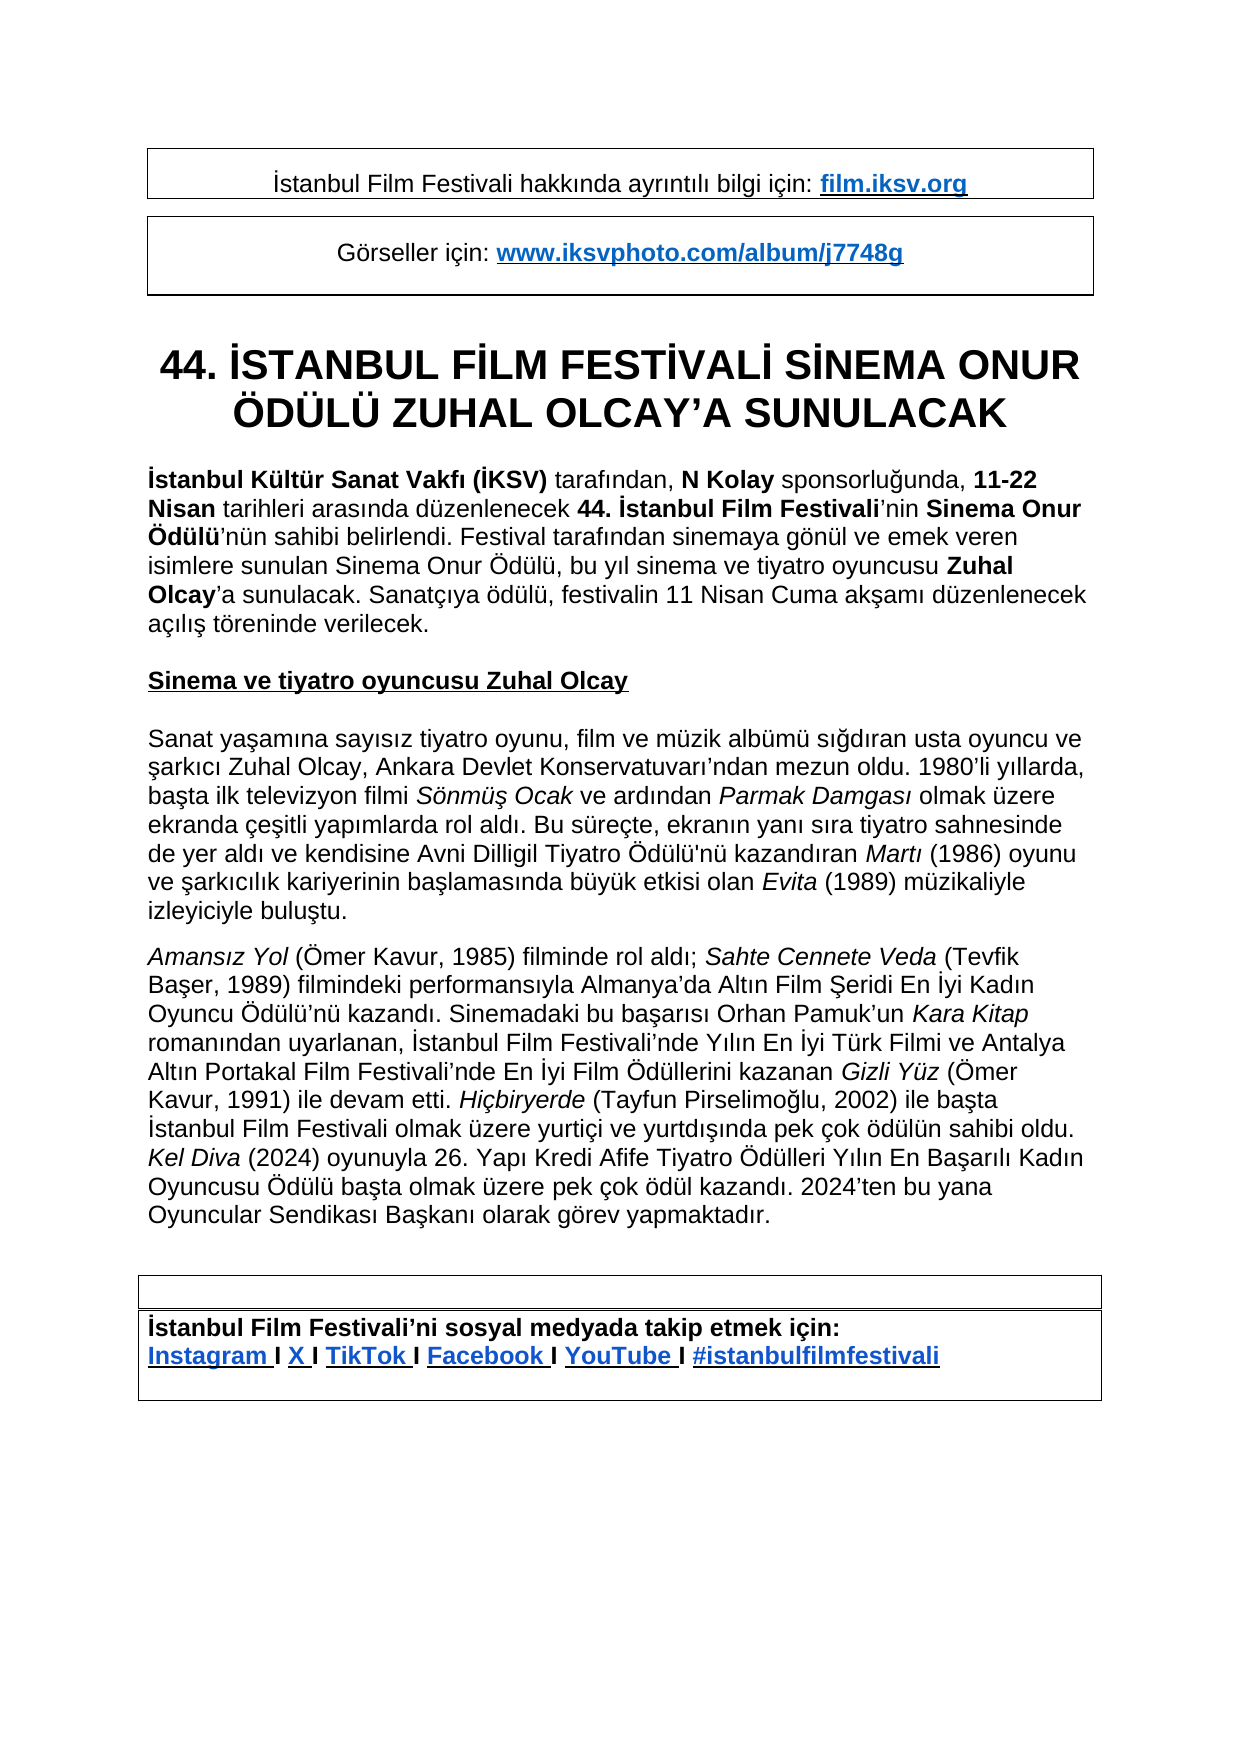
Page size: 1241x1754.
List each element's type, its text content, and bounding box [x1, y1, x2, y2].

text Amansız Yol (Ömer Kavur, 1985) filminde rol aldı; Sahte Cennete Veda (Tevfik Başer, 1989) filmindeki performansıyla Almanya’da Altın Film Şeridi En İyi Kadın Oyuncu Ödülü’nü kazandı. Sinemadaki bu başarısı Orhan Pamuk’un Kara Kitap romanından uyarlanan, İstanbul Film Festivali’nde Yılın En İyi Türk Filmi ve Antalya Altın Portakal Film Festivali’nde En İyi Film Ödüllerini kazanan Gizli Yüz (Ömer Kavur, 1991) ile devam etti. Hiçbiryerde (Tayfun Pirselimoğlu, 2002) ile başta İstanbul Film Festivali olmak üzere yurtiçi ve yurtdışında pek çok ödülün sahibi oldu. Kel Diva (2024) oyunuyla 26.⁠ ⁠Yapı Kredi Afife Tiyatro Ödülleri Yılın En Başarılı Kadın Oyuncusu Ödülü başta olmak üzere pek çok ödül kazandı. 2024’ten bu yana Oyuncular Sendikası Başkanı olarak görev yapmaktadır. [148, 942, 1093, 1229]
text Görseller için: www.iksvphoto.com/album/j7748g [148, 217, 1093, 294]
text İstanbul Kültür Sanat Vakfı (İKSV) tarafından, N Kolay sponsorluğunda, 11-22 Nisan tarihleri arasında düzenlenecek 44. İstanbul Film Festivali’nin Sinema Onur Ödülü’nün sahibi belirlendi. Festival tarafından sinemaya gönül ve emek veren isimlere sunulan Sinema Onur Ödülü, bu yıl sinema ve tiyatro oyuncusu Zuhal Olcay’a sunulacak. Sanatçıya ödülü, festivalin 11 Nisan Cuma akşamı düzenlenecek açılış töreninde verilecek. [148, 465, 1093, 637]
text İstanbul Film Festivali’ni sosyal medyada takip etmek için: Instagram I X I TikTok I Facebook I YouTube I #istanbulfilmfestivali [139, 1311, 1101, 1400]
text 44. İSTANBUL FİLM FESTİVALİ SİNEMA ONUR ÖDÜLÜ ZUHAL OLCAY’A SUNULACAK [148, 340, 1093, 436]
text Sanat yaşamına sayısız tiyatro oyunu, film ve müzik albümü sığdıran usta oyuncu ve şarkıcı Zuhal Olcay, Ankara Devlet Konservatuvarı’ndan mezun oldu. 1980’li yıllarda, başta ilk televizyon filmi Sönmüş Ocak ve ardından Parmak Damgası olmak üzere ekranda çeşitli yapımlarda rol aldı. Bu süreçte, ekranın yanı sıra tiyatro sahnesinde de yer aldı ve kendisine Avni Dilligil Tiyatro Ödülü'nü kazandıran Martı (1986) oyunu ve şarkıcılık kariyerinin başlamasında büyük etkisi olan Evita (1989) müzikaliyle izleyiciyle buluştu. [148, 724, 1093, 925]
text İstanbul Film Festivali hakkında ayrıntılı bilgi için: film.iksv.org [148, 149, 1093, 198]
text Sinema ve tiyatro oyuncusu Zuhal Olcay [59, 666, 1093, 695]
